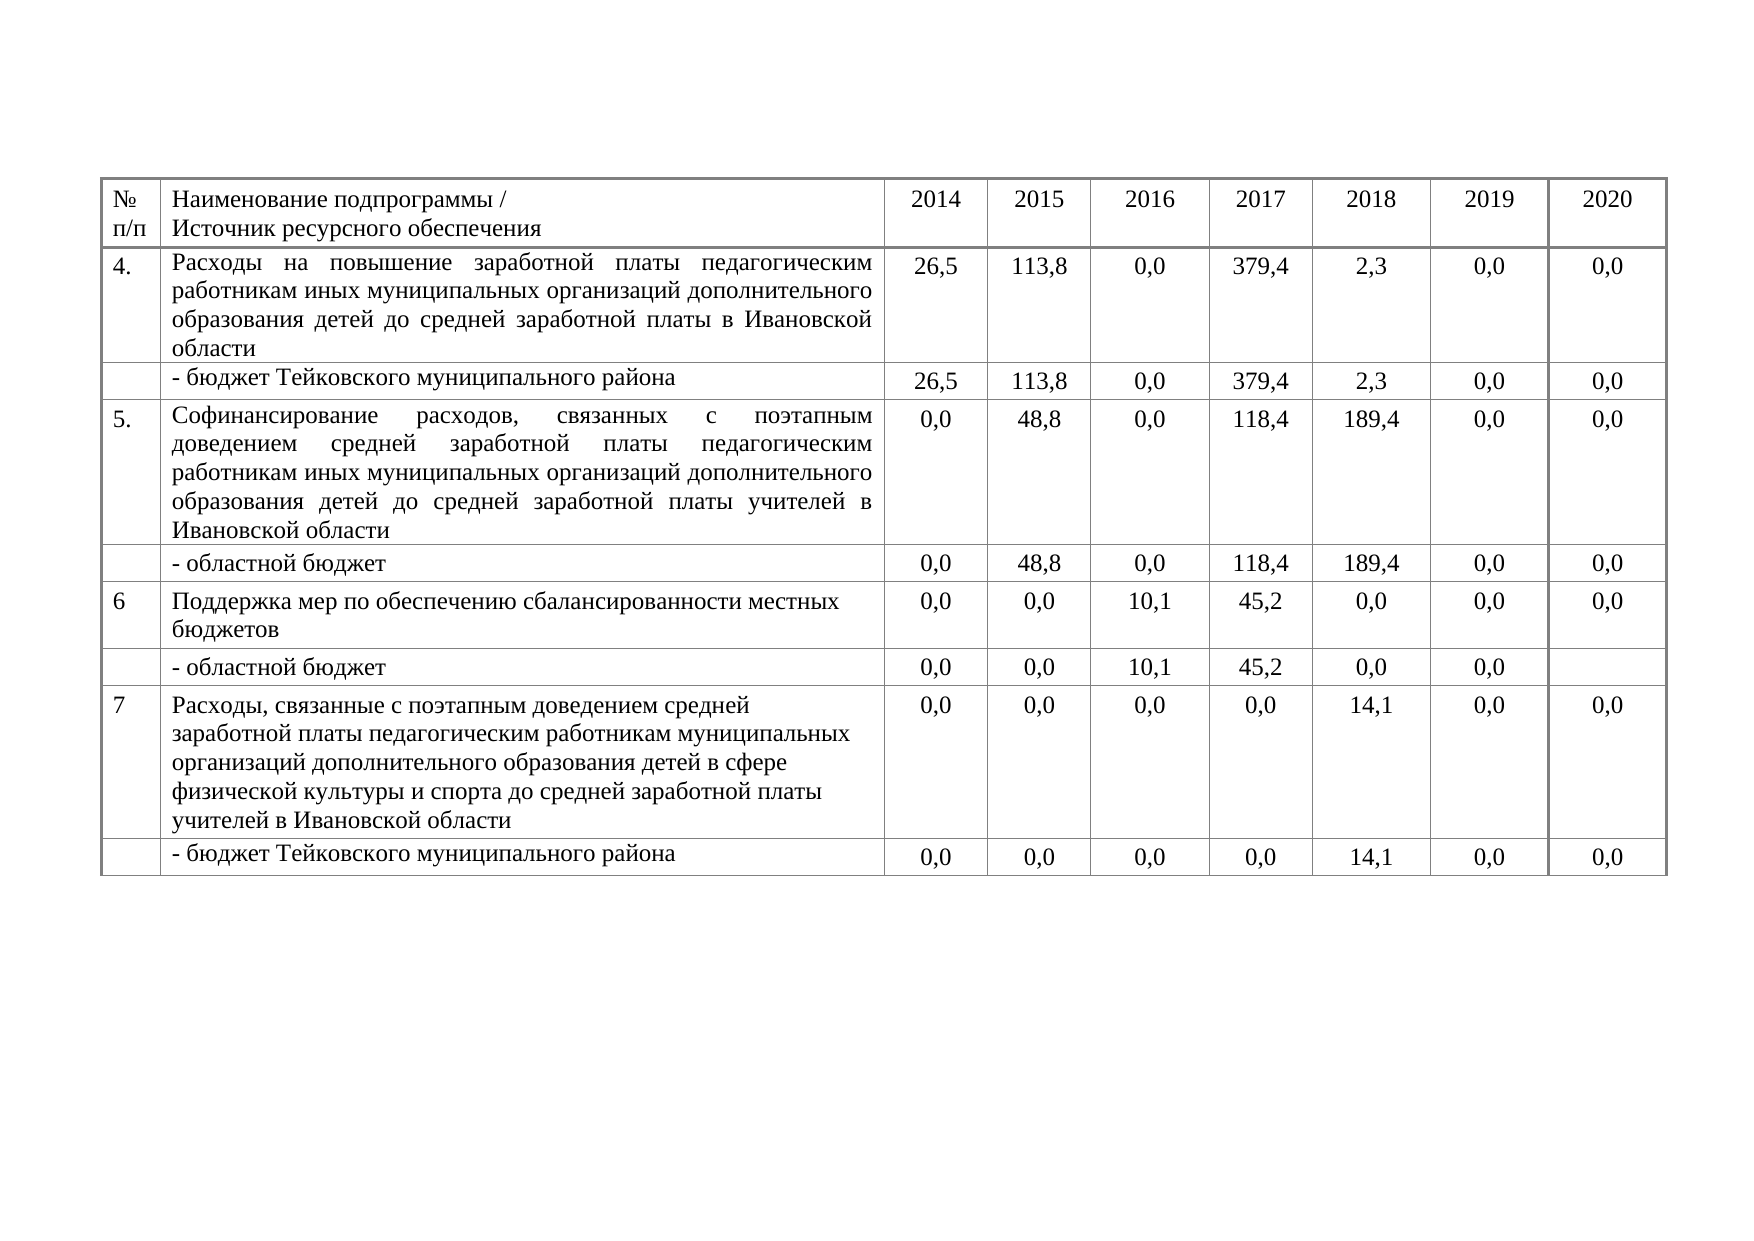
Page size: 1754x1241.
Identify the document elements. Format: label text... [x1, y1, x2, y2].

table_cell 0,0 [1431, 839, 1547, 875]
table_cell 0,0 [885, 400, 987, 543]
table_cell 0,0 [1313, 582, 1430, 647]
table_cell [103, 839, 160, 875]
table_cell 45,2 [1210, 649, 1312, 685]
table_cell 0,0 [1091, 363, 1209, 399]
table_header № п/п [103, 180, 160, 246]
table_cell 0,0 [1091, 545, 1209, 581]
table_header 2018 [1313, 180, 1430, 246]
table_cell [103, 545, 160, 581]
table_cell 0,0 [1550, 363, 1665, 399]
table_cell 0,0 [1431, 582, 1547, 647]
table_cell - бюджет Тейковского муниципального района [161, 839, 884, 875]
table_cell 48,8 [988, 400, 1090, 543]
table_cell 0,0 [1550, 400, 1665, 543]
table_cell 189,4 [1313, 400, 1430, 543]
table_cell 0,0 [988, 686, 1090, 838]
table_cell 118,4 [1210, 400, 1312, 543]
table_cell 0,0 [1091, 839, 1209, 875]
table_cell 0,0 [1550, 545, 1665, 581]
table_cell 118,4 [1210, 545, 1312, 581]
table_header 2017 [1210, 180, 1312, 246]
table_cell Софинансирование расходов, связанных с поэтапным доведением средней заработной платы педагогическим работникам иных муниципальных организаций дополнительного образования детей до средней заработной платы учителей в Ивановской области [161, 400, 884, 543]
table_header 2016 [1091, 180, 1209, 246]
table_cell 0,0 [1550, 839, 1665, 875]
table_cell 26,5 [885, 363, 987, 399]
table_header 2015 [988, 180, 1090, 246]
table_cell 0,0 [1091, 686, 1209, 838]
table_header 2014 [885, 180, 987, 246]
table_cell 10,1 [1091, 649, 1209, 685]
table_cell 0,0 [1091, 400, 1209, 543]
table_cell 0,0 [1550, 686, 1665, 838]
table_cell Поддержка мер по обеспечению сбалансированности местных бюджетов [161, 582, 884, 647]
table_cell 0,0 [1091, 249, 1209, 362]
table_cell Расходы, связанные с поэтапным доведением средней заработной платы педагогическим работникам муниципальных организаций дополнительного образования детей в сфере физической культуры и спорта до средней заработной платы учителей в Ивановской области [161, 686, 884, 838]
table_cell 0,0 [1431, 686, 1547, 838]
table_cell 14,1 [1313, 686, 1430, 838]
table_cell 0,0 [1431, 400, 1547, 543]
table_cell 26,5 [885, 249, 987, 362]
table_cell [103, 363, 160, 399]
table_cell 0,0 [1431, 363, 1547, 399]
table_cell 379,4 [1210, 249, 1312, 362]
table_cell [103, 649, 160, 685]
table_cell - областной бюджет [161, 545, 884, 581]
table_cell 189,4 [1313, 545, 1430, 581]
table_cell 48,8 [988, 545, 1090, 581]
table_cell 2,3 [1313, 363, 1430, 399]
table_cell 113,8 [988, 363, 1090, 399]
table_cell 10,1 [1091, 582, 1209, 647]
table_cell 0,0 [988, 582, 1090, 647]
table_cell 0,0 [885, 686, 987, 838]
table_cell 0,0 [1431, 649, 1547, 685]
table_cell Расходы на повышение заработной платы педагогическим работникам иных муниципальных организаций дополнительного образования детей до средней заработной платы в Ивановской области [161, 249, 884, 362]
table_cell 379,4 [1210, 363, 1312, 399]
table_header Наименование подпрограммы / Источник ресурсного обеспечения [161, 180, 884, 246]
table_cell 0,0 [988, 649, 1090, 685]
table_cell 0,0 [988, 839, 1090, 875]
table_cell 0,0 [1210, 839, 1312, 875]
table_cell 0,0 [1550, 582, 1665, 647]
table_cell 0,0 [885, 839, 987, 875]
table_header 2020 [1550, 180, 1665, 246]
table_cell 0,0 [1550, 249, 1665, 362]
table_cell 6 [103, 582, 160, 647]
table_cell 0,0 [1431, 249, 1547, 362]
table_cell 0,0 [1431, 545, 1547, 581]
table_cell 0,0 [1210, 686, 1312, 838]
table_cell - областной бюджет [161, 649, 884, 685]
table_cell 0,0 [885, 545, 987, 581]
table_cell 2,3 [1313, 249, 1430, 362]
table_cell 113,8 [988, 249, 1090, 362]
table_cell - бюджет Тейковского муниципального района [161, 363, 884, 399]
table_cell 14,1 [1313, 839, 1430, 875]
table_cell 7 [103, 686, 160, 838]
table_cell 4. [103, 249, 160, 362]
table_cell 0,0 [1313, 649, 1430, 685]
table_cell [1550, 649, 1665, 685]
table_header 2019 [1431, 180, 1547, 246]
table_cell 5. [103, 400, 160, 543]
table_cell 0,0 [885, 582, 987, 647]
table_cell 45,2 [1210, 582, 1312, 647]
table_cell 0,0 [885, 649, 987, 685]
